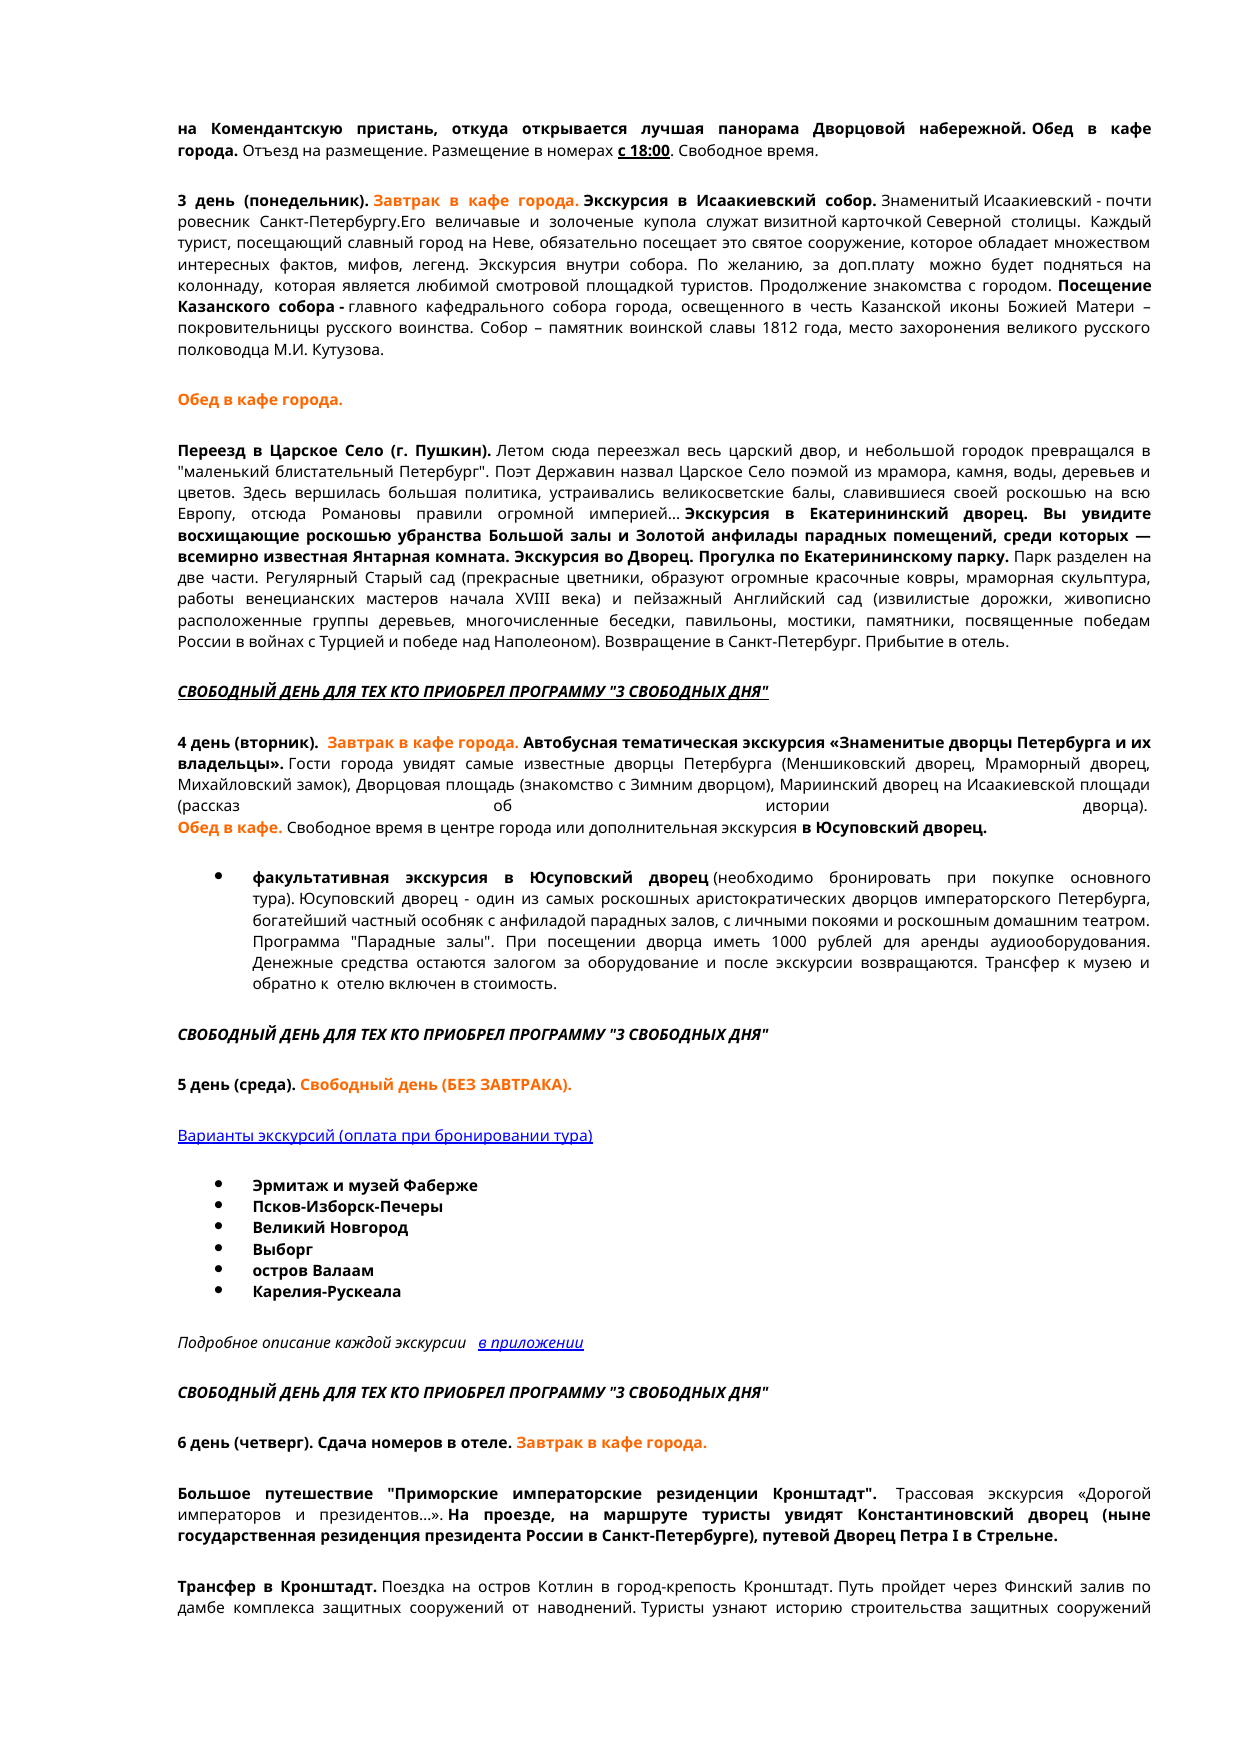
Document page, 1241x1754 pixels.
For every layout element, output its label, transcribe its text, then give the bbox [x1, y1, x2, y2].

text СВОБОДНЫЙ ДЕНЬ ДЛЯ ТЕХ КТО ПРИОБРЕЛ ПРОГРАММУ "3 СВОБОДНЫХ ДНЯ" [177, 1382, 1152, 1403]
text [177, 118, 1152, 161]
list Выборг [215, 1238, 1152, 1260]
list Великий Новгород [215, 1217, 1152, 1238]
list факультативная экскурсия в Юсуповский дворец (необходимо бронировать при покупке основного тура). Юсуповский дворец - один из самых роскошных аристократических дворцов императорского Петербурга, богатейший частный особняк с анфиладой парадных залов, с личными покоями и роскошным домашним театром. Программа "Парадные залы". При посещении дворца иметь 1000 рублей для аренды аудиооборудования. Денежные средства остаются залогом за оборудование и после экскурсии возвращаются. Трансфер к музею и обратно к отелю включен в стоимость. [215, 867, 1152, 994]
text СВОБОДНЫЙ ДЕНЬ ДЛЯ ТЕХ КТО ПРИОБРЕЛ ПРОГРАММУ "3 СВОБОДНЫХ ДНЯ" [177, 681, 1152, 702]
text 6 день (четверг). Сдача номеров в отеле. Завтрак в кафе города. [177, 1432, 1152, 1453]
list остров Валаам [215, 1260, 1152, 1281]
text 5 день (среда). Свободный день (БЕЗ ЗАВТРАКА). [177, 1074, 1152, 1095]
list Эрмитаж и музей Фаберже [215, 1175, 1152, 1196]
text 3 день (понедельник). Завтрак в кафе города. Экскурсия в Исаакиевский собор. Знаменитый Исаакиевский - почти ровесник Санкт-Петербургу.Его величавые и золоченые купола служат визитной карточкой Северной столицы. Каждый турист, посещающий славный город на Неве, обязательно посещает это святое сооружение, которое обладает множеством интересных фактов, мифов, легенд. Экскурсия внутри собора. По желанию, за доп.плату можно будет подняться на колоннаду, которая является любимой смотровой площадкой туристов. Продолжение знакомства с городом. Посещение Казанского собора - главного кафедрального собора города, освещенного в честь Казанской иконы Божией Матери – покровительницы русского воинства. Собор – памятник воинской славы 1812 года, место захоронения великого русского полководца М.И. Кутузова. [177, 190, 1152, 360]
text Большое путешествие "Приморские императорские резиденции Кронштадт". Трассовая экскурсия «Дорогой императоров и президентов…». На проезде, на маршруте туристы увидят Константиновский дворец (ныне государственная резиденция президента России в Санкт-Петербурге), путевой Дворец Петра I в Стрельне. [177, 1483, 1152, 1546]
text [177, 1576, 1152, 1618]
text Обед в кафе города. [177, 389, 1152, 410]
text 4 день (вторник). Завтрак в кафе города. Автобусная тематическая экскурсия «Знаменитые дворцы Петербурга и их владельцы». Гости города увидят самые известные дворцы Петербурга (Меншиковский дворец, Мраморный дворец, Михайловский замок), Дворцовая площадь (знакомство с Зимним дворцом), Мариинский дворец на Исаакиевской площади (рассказ об истории дворца). Обед в кафе. Свободное время в центре города или дополнительная экскурсия в Юсуповский дворец. [177, 731, 1152, 838]
text Варианты экскурсий (оплата при бронировании тура) [177, 1124, 1152, 1146]
text Переезд в Царское Село (г. Пушкин). Летом сюда переезжал весь царский двор, и небольшой городок превращался в "маленький блистательный Петербург". Поэт Державин назвал Царское Село поэмой из мрамора, камня, воды, деревьев и цветов. Здесь вершилась большая политика, устраивались великосветские балы, славившиеся своей роскошью на всю Европу, отсюда Романовы правили огромной империей… Экскурсия в Екатерининский дворец. Вы увидите восхищающие роскошью убранства Большой залы и Золотой анфилады парадных помещений, среди которых — всемирно известная Янтарная комната. Экскурсия во Дворец. Прогулка по Екатерининскому парку. Парк разделен на две части. Регулярный Старый сад (прекрасные цветники, образуют огромные красочные ковры, мраморная скульптура, работы венецианских мастеров начала XVIII века) и пейзажный Английский сад (извилистые дорожки, живописно расположенные группы деревьев, многочисленные беседки, павильоны, мостики, памятники, посвященные победам России в войнах с Турцией и победе над Наполеоном). Возвращение в Санкт-Петербург. Прибытие в отель. [177, 439, 1152, 652]
text Подробное описание каждой экскурсии в приложении [177, 1331, 1152, 1353]
list Псков-Изборск-Печеры [215, 1196, 1152, 1217]
list Карелия-Рускеала [215, 1281, 1152, 1302]
text СВОБОДНЫЙ ДЕНЬ ДЛЯ ТЕХ КТО ПРИОБРЕЛ ПРОГРАММУ "3 СВОБОДНЫХ ДНЯ" [177, 1023, 1152, 1045]
